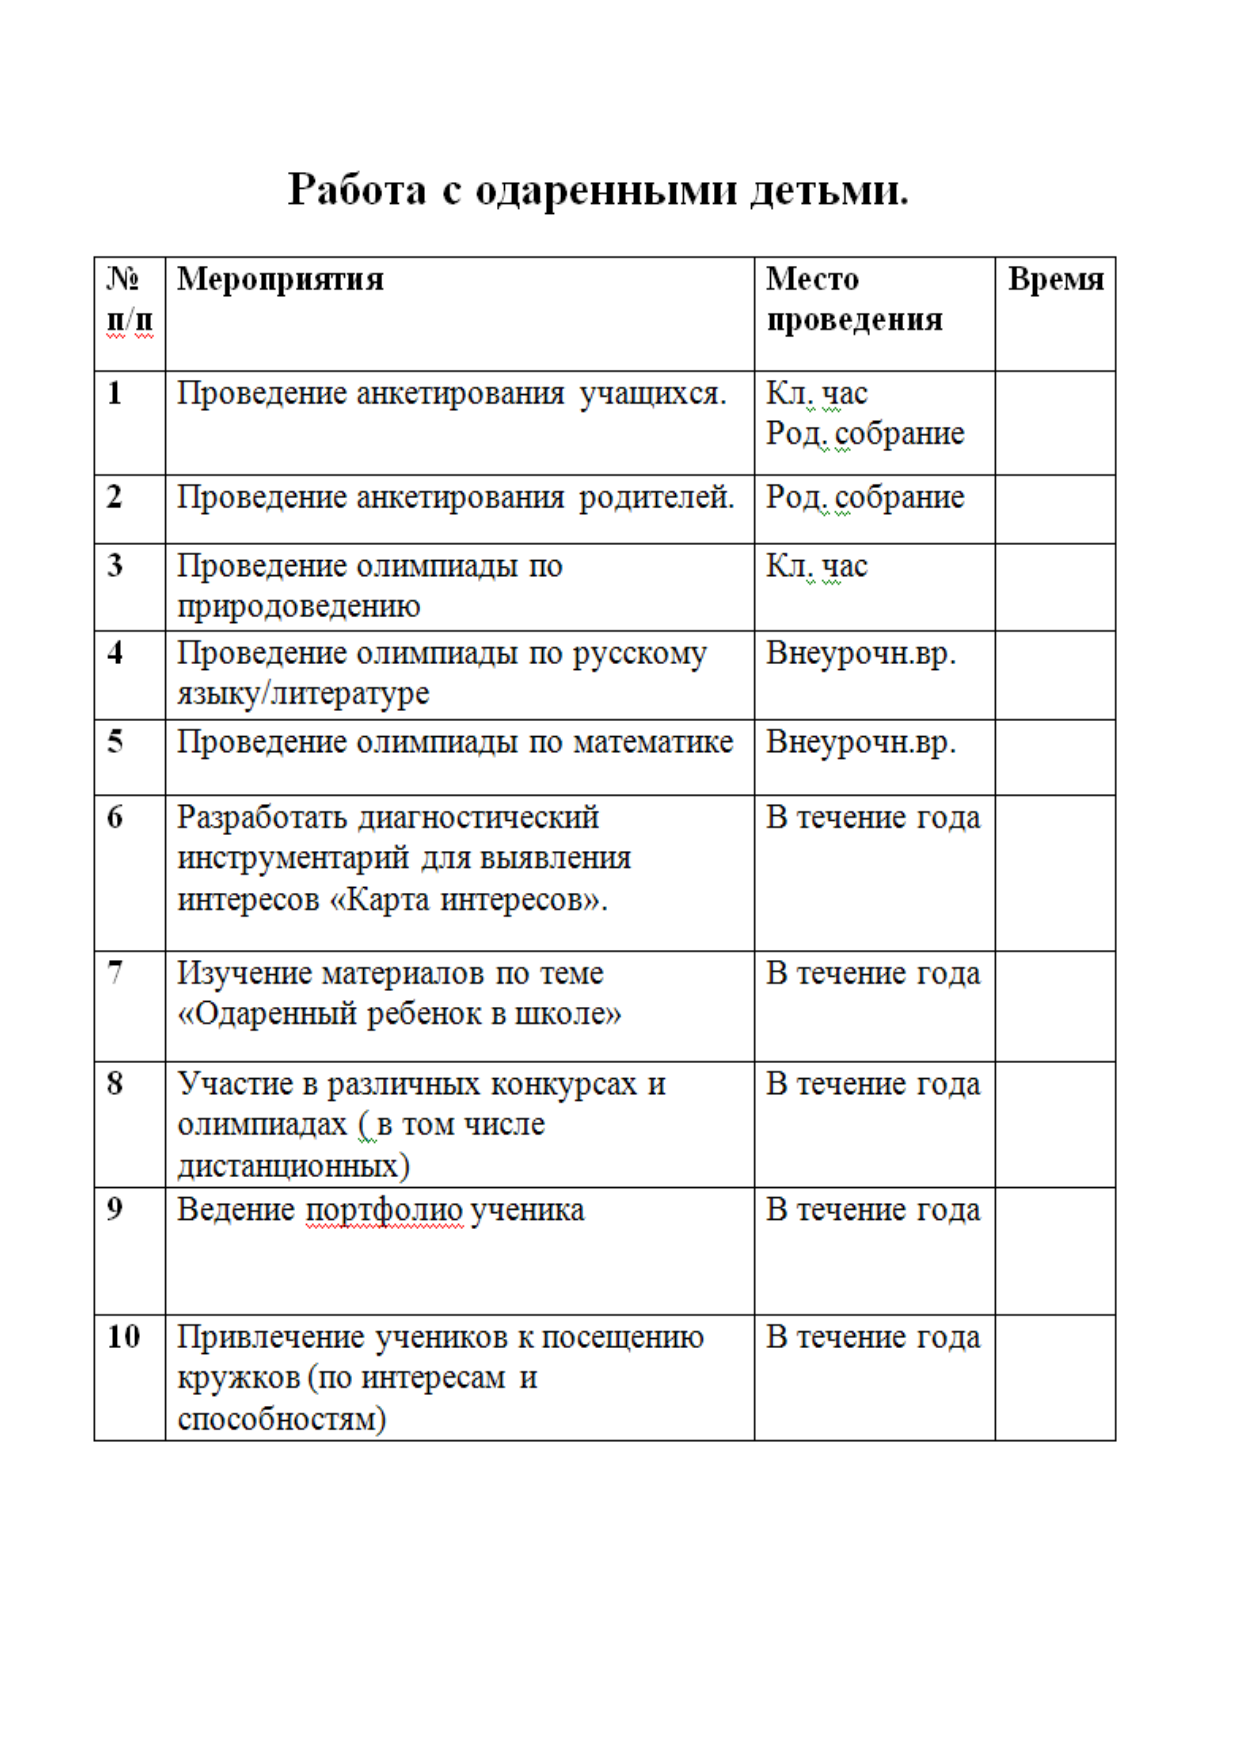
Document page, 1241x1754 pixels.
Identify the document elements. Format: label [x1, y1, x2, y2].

picture [59, 156, 1139, 1462]
